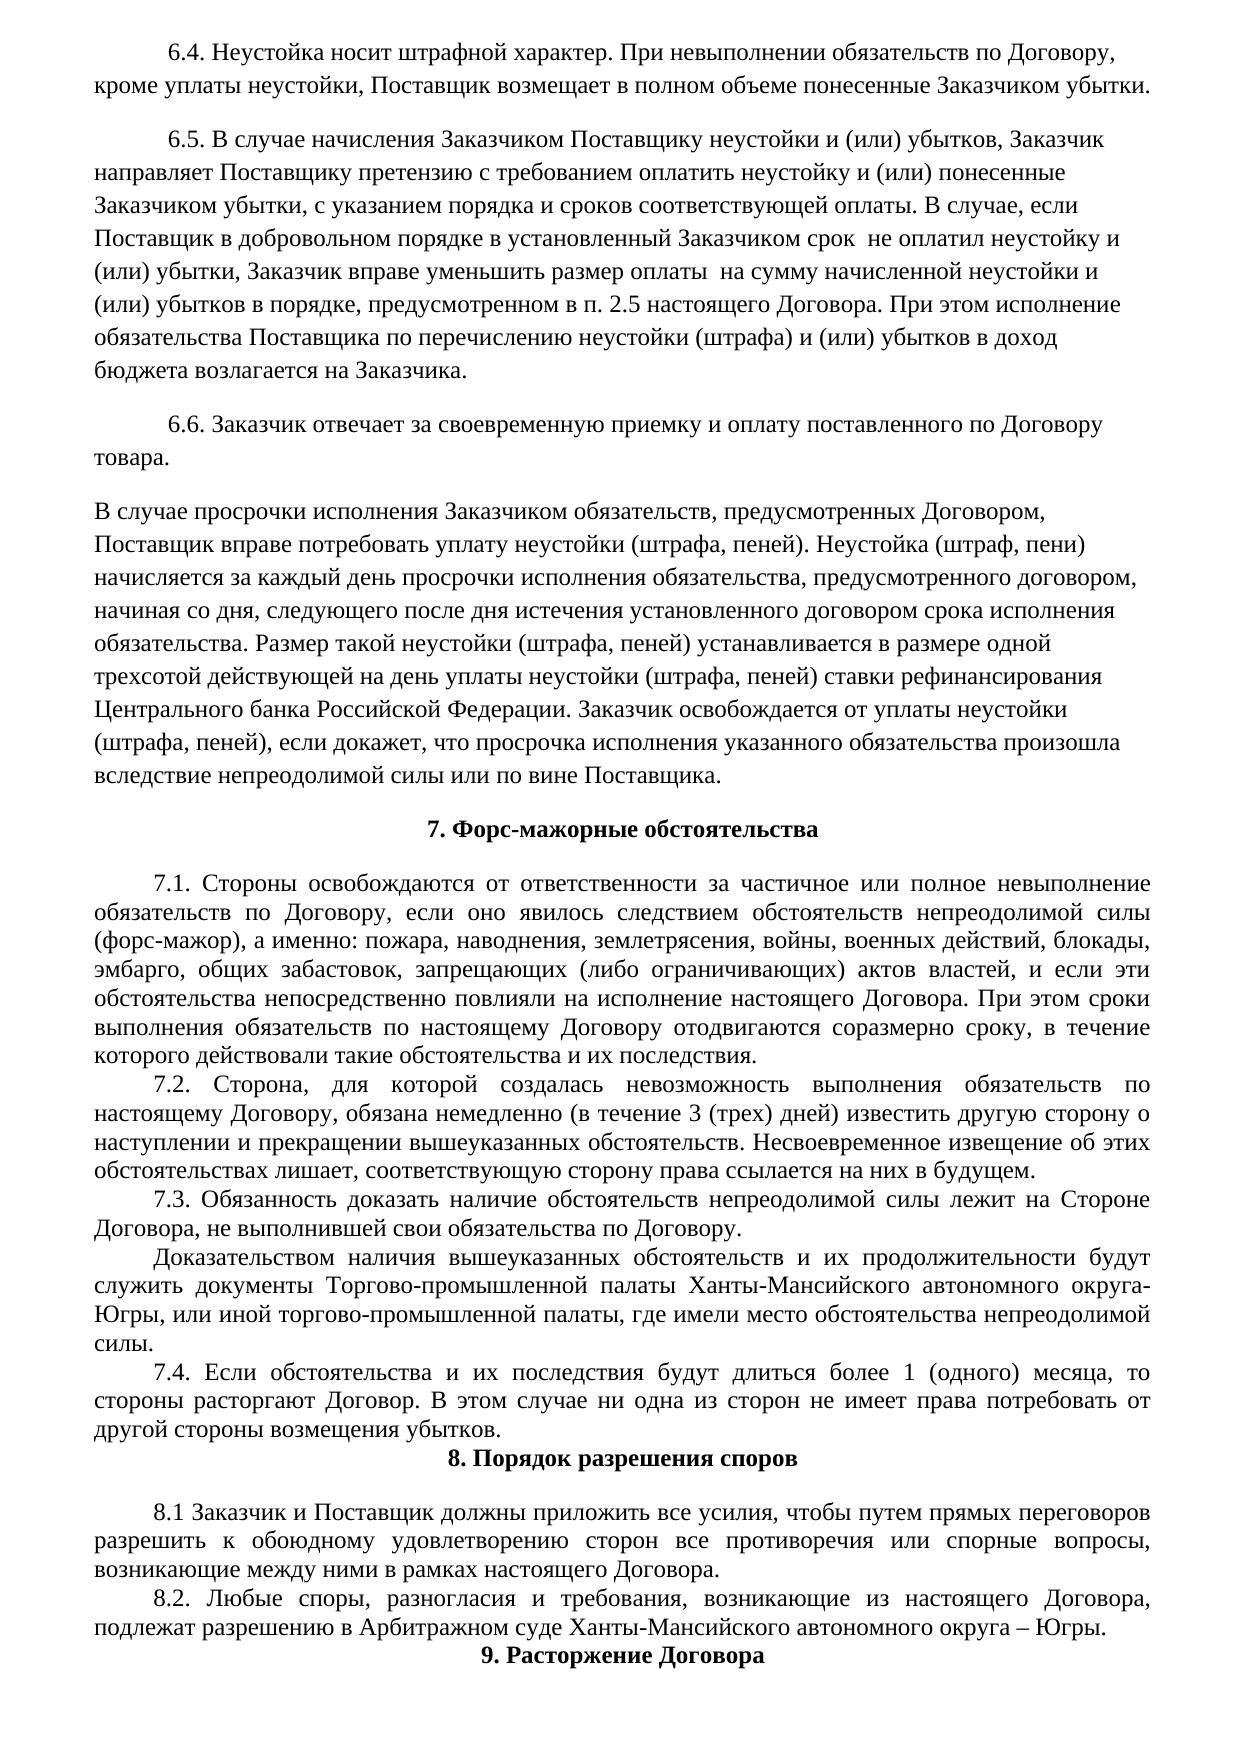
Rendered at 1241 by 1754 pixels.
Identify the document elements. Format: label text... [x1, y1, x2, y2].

text 6.5. В случае начисления Заказчиком Поставщику неустойки и (или) убытков, Заказчик направляет Поставщику претензию с требованием оплатить неустойку и (или) понесенные Заказчиком убытки, с указанием порядка и сроков соответствующей оплаты. В случае, если Поставщик в добровольном порядке в установленный Заказчиком срок не оплатил неустойку и (или) убытки, Заказчик вправе уменьшить размер оплаты на сумму начисленной неустойки и (или) убытков в порядке, предусмотренном в п. 2.5 настоящего Договора. При этом исполнение обязательства Поставщика по перечислению неустойки (штрафа) и (или) убытков в доход бюджета возлагается на Заказчика. [94, 124, 1152, 384]
text 8.1 Заказчик и Поставщик должны приложить все усилия, чтобы путем прямых переговоров разрешить к обоюдному удовлетворению сторон все противоречия или спорные вопросы, возникающие между ними в рамках настоящего Договора. [94, 1497, 1152, 1583]
text Доказательством наличия вышеуказанных обстоятельств и их продолжительности будут служить документы Торгово-промышленной палаты Ханты-Мансийского автономного округа-Югры, или иной торгово-промышленной палаты, где имели место обстоятельства непреодолимой силы. [94, 1242, 1152, 1357]
text 8. Порядок разрешения споров [94, 1443, 1152, 1472]
text В случае просрочки исполнения Заказчиком обязательств, предусмотренных Договором, Поставщик вправе потребовать уплату неустойки (штрафа, пеней). Неустойка (штраф, пени) начисляется за каждый день просрочки исполнения обязательства, предусмотренного договором, начиная со дня, следующего после дня истечения установленного договором срока исполнения обязательства. Размер такой неустойки (штрафа, пеней) устанавливается в размере одной трехсотой действующей на день уплаты неустойки (штрафа, пеней) ставки рефинансирования Центрального банка Российской Федерации. Заказчик освобождается от уплаты неустойки (штрафа, пеней), если докажет, что просрочка исполнения указанного обязательства произошла вследствие непреодолимой силы или по вине Поставщика. [94, 496, 1152, 789]
text 6.6. Заказчик отвечает за своевременную приемку и оплату поставленного по Договору товара. [94, 409, 1152, 471]
text 7.3. Обязанность доказать наличие обстоятельств непреодолимой силы лежит на Стороне Договора, не выполнившей свои обязательства по Договору. [94, 1184, 1152, 1242]
text 6.4. Неустойка носит штрафной характер. При невыполнении обязательств по Договору, кроме уплаты неустойки, Поставщик возмещает в полном объеме понесенные Заказчиком убытки. [94, 37, 1152, 99]
text 7.1. Стороны освобождаются от ответственности за частичное или полное невыполнение обязательств по Договору, если оно явилось следствием обстоятельств непреодолимой силы (форс-мажор), а именно: пожара, наводнения, землетрясения, войны, военных действий, блокады, эмбарго, общих забастовок, запрещающих (либо ограничивающих) актов властей, и если эти обстоятельства непосредственно повлияли на исполнение настоящего Договора. При этом сроки выполнения обязательств по настоящему Договору отодвигаются соразмерно сроку, в течение которого действовали такие обстоятельства и их последствия. [94, 868, 1152, 1069]
text 9. Расторжение Договора [94, 1640, 1152, 1669]
text 8.2. Любые споры, разногласия и требования, возникающие из настоящего Договора, подлежат разрешению в Арбитражном суде Ханты-Мансийского автономного округа – Югры. [94, 1583, 1152, 1640]
text 7. Форс-мажорные обстоятельства [94, 814, 1152, 843]
text 7.2. Сторона, для которой создалась невозможность выполнения обязательств по настоящему Договору, обязана немедленно (в течение 3 (трех) дней) известить другую сторону о наступлении и прекращении вышеуказанных обстоятельств. Несвоевременное извещение об этих обстоятельствах лишает, соответствующую сторону права ссылается на них в будущем. [94, 1069, 1152, 1184]
text 7.4. Если обстоятельства и их последствия будут длиться более 1 (одного) месяца, то стороны расторгают Договор. В этом случае ни одна из сторон не имеет права потребовать от другой стороны возмещения убытков. [94, 1357, 1152, 1443]
